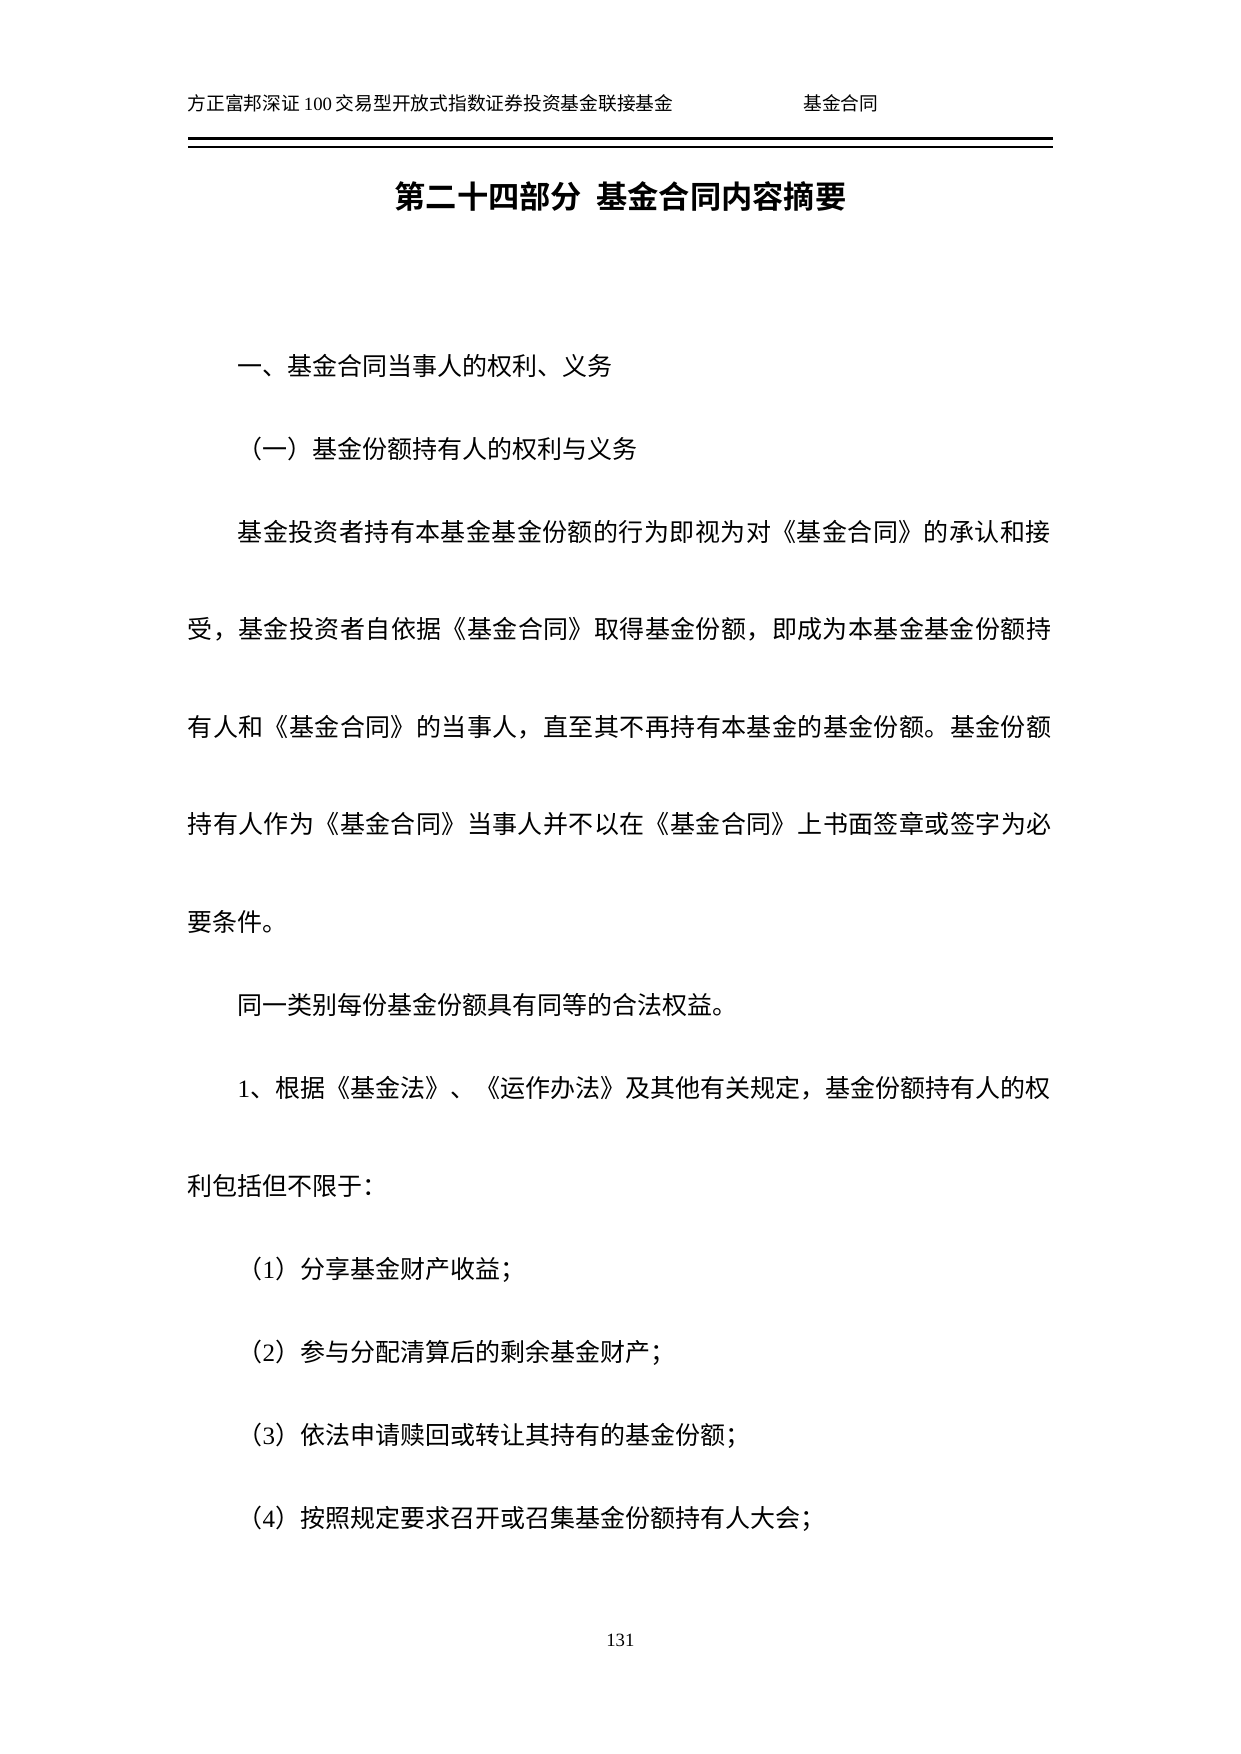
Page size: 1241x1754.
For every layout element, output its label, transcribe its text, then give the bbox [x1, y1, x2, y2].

text （2）参与分配清算后的剩余基金财产； [187, 1318, 1053, 1383]
text 基金投资者持有本基金基金份额的行为即视为对《基金合同》的承认和接受，基金投资者自依据《基金合同》取得基金份额，即成为本基金基金份额持有人和《基金合同》的当事人，直至其不再持有本基金的基金份额。基金份额持有人作为《基金合同》当事人并不以在《基金合同》上书面签章或签字为必要条件。 [187, 498, 1053, 953]
text （1）分享基金财产收益； [187, 1235, 1053, 1300]
text （3）依法申请赎回或转让其持有的基金份额； [187, 1401, 1053, 1466]
text （4）按照规定要求召开或召集基金份额持有人大会； [187, 1484, 1053, 1549]
text 同一类别每份基金份额具有同等的合法权益。 [187, 971, 1053, 1036]
text 一、基金合同当事人的权利、义务 [187, 332, 1053, 397]
subtitle 第二十四部分 基金合同内容摘要 [187, 162, 1053, 227]
text （一）基金份额持有人的权利与义务 [187, 415, 1053, 480]
text 1、根据《基金法》、《运作办法》及其他有关规定，基金份额持有人的权利包括但不限于： [187, 1054, 1053, 1217]
